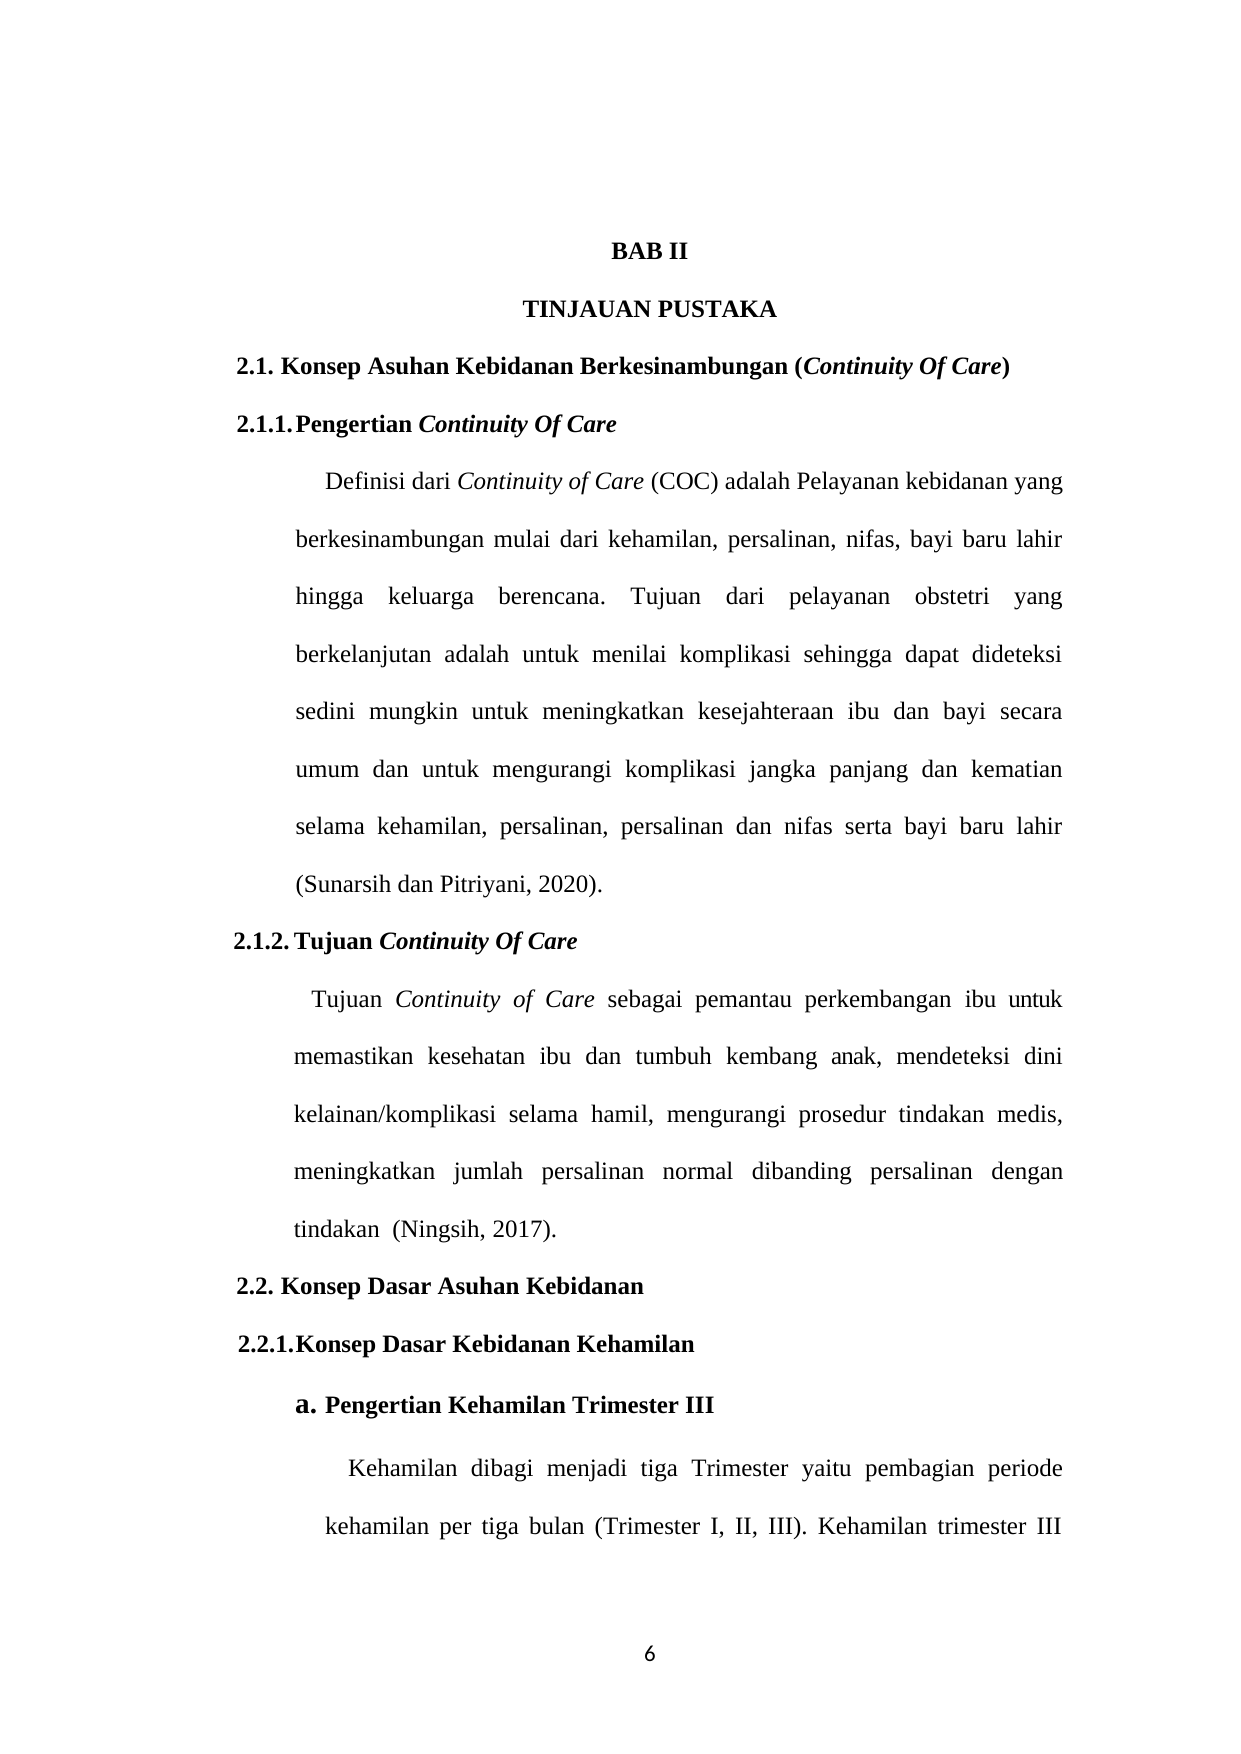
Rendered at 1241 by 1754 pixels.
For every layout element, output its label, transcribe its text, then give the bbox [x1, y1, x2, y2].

text TINJAUAN PUSTAKA [236, 294, 1063, 322]
list Pengertian Continuity Of Care [236, 409, 1063, 437]
list Pengertian Kehamilan Trimester III [295, 1386, 1063, 1420]
text BAB II [236, 236, 1063, 265]
text Tujuan Continuity of Care sebagai pemantau perkembangan ibu untuk memastikan kesehatan ibu dan tumbuh kembang anak, mendeteksi dini kelainan/komplikasi selama hamil, mengurangi prosedur tindakan medis, meningkatkan jumlah persalinan normal dibanding persalinan dengan tindakan (Ningsih, 2017). [293, 984, 1063, 1242]
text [325, 1453, 1063, 1539]
list Konsep Asuhan Kebidanan Berkesinambungan (Continuity Of Care) [236, 351, 1063, 380]
list Konsep Dasar Asuhan Kebidanan [236, 1271, 1063, 1300]
list Konsep Dasar Kebidanan Kehamilan [266, 1329, 1063, 1357]
list Tujuan Continuity Of Care [233, 926, 1063, 955]
text Definisi dari Continuity of Care (COC) adalah Pelayanan kebidanan yang berkesinambungan mulai dari kehamilan, persalinan, nifas, bayi baru lahir hingga keluarga berencana. Tujuan dari pelayanan obstetri yang berkelanjutan adalah untuk menilai komplikasi sehingga dapat dideteksi sedini mungkin untuk meningkatkan kesejahteraan ibu dan bayi secara umum dan untuk mengurangi komplikasi jangka panjang dan kematian selama kehamilan, persalinan, persalinan dan nifas serta bayi baru lahir (Sunarsih dan Pitriyani, 2020). [295, 466, 1063, 897]
